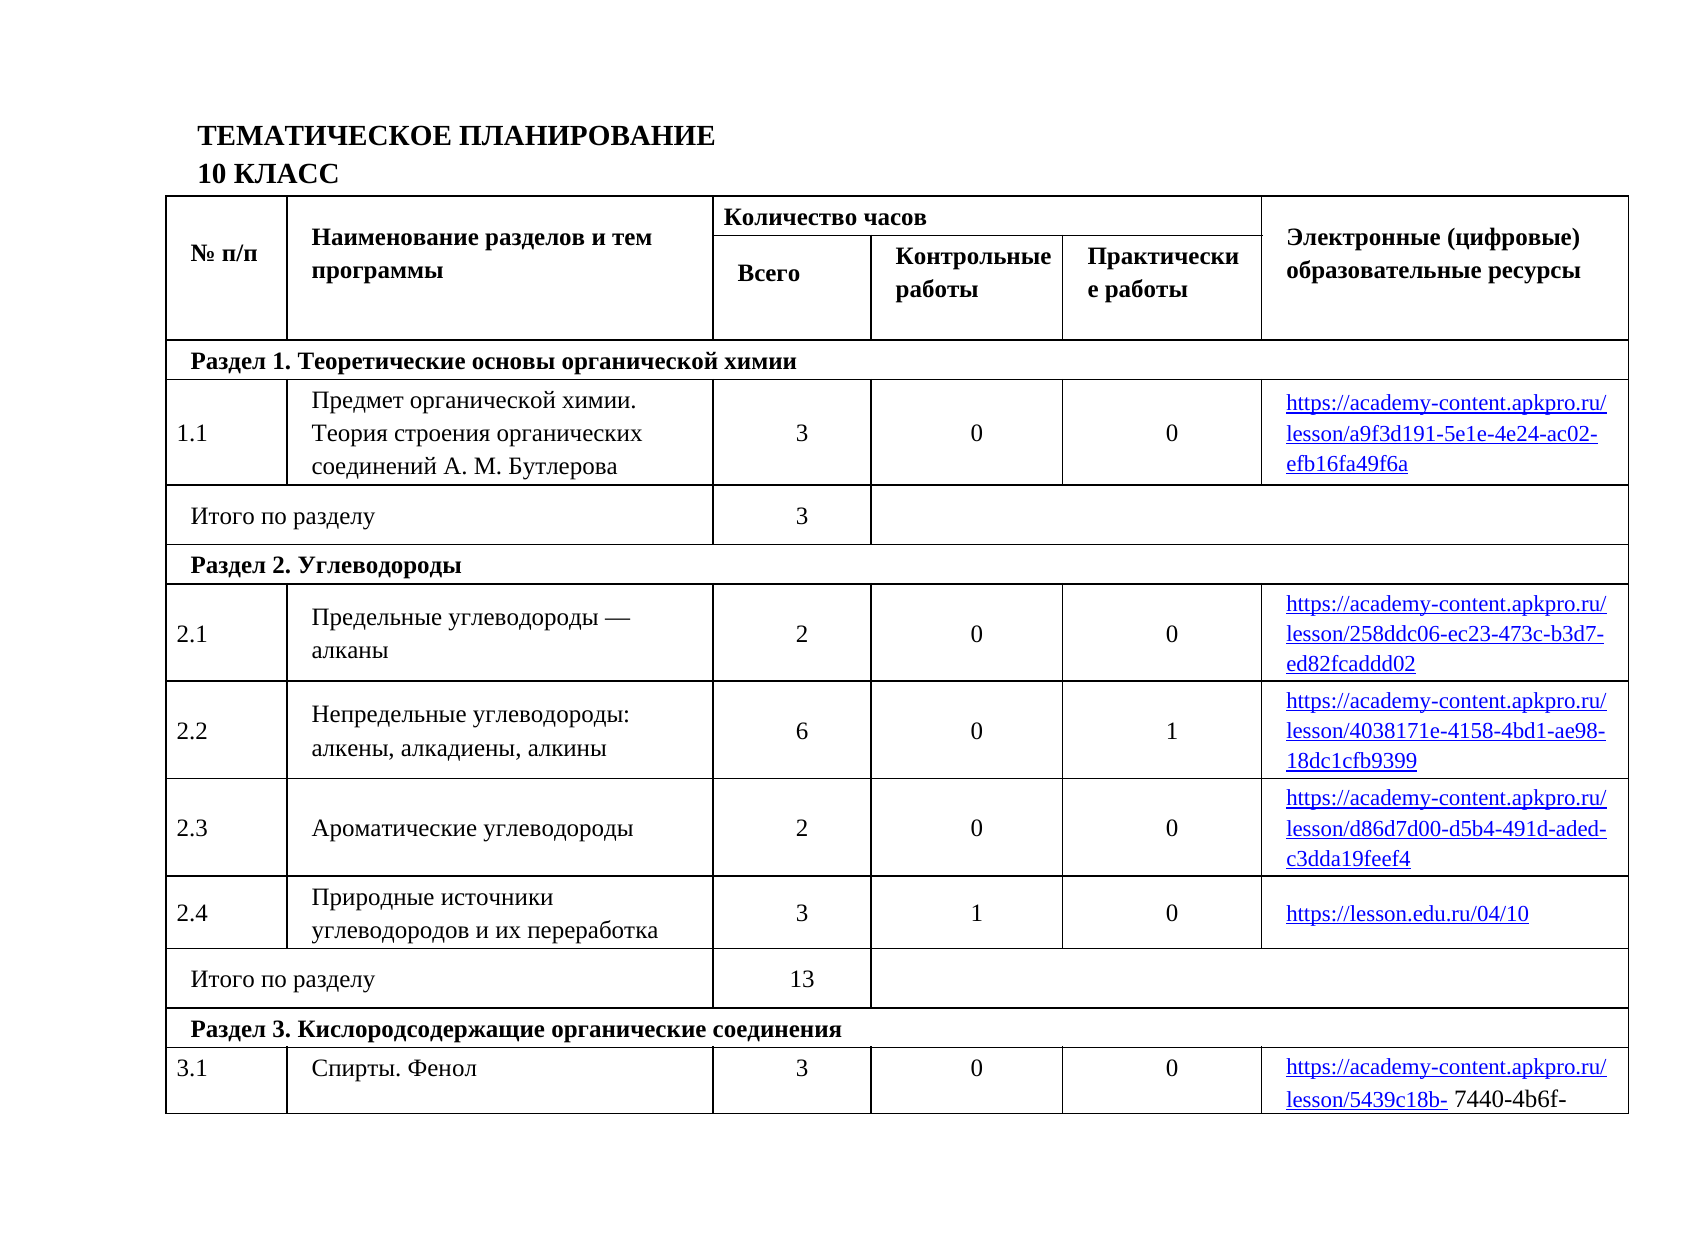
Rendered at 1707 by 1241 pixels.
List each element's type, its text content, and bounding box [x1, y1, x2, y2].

table_cell 2.1 [167, 585, 286, 680]
table_cell 13 [714, 949, 870, 1007]
table_cell 0 [1063, 1048, 1261, 1112]
table_cell 0 [872, 380, 1062, 484]
table_header № п/п [167, 197, 286, 339]
text 10 КЛАСС [190, 157, 1618, 190]
table_cell Спирты. Фенол [288, 1048, 712, 1112]
table_cell 3 [714, 486, 870, 543]
table_cell [872, 949, 1628, 1007]
table_cell Раздел 2. Углеводороды [167, 545, 1628, 583]
table_cell 0 [1063, 877, 1261, 947]
table_cell [872, 486, 1628, 543]
table_header Наименование разделов и тем программы [288, 197, 712, 339]
table_cell https://academy-content.apkpro.ru/lesson/a9f3d191-5e1e-4e24-ac02-efb16fa49f6a [1262, 380, 1628, 484]
table_cell 3 [714, 877, 870, 947]
table_cell 1 [1063, 682, 1261, 778]
table_cell Всего [714, 236, 870, 339]
table_cell 0 [872, 1048, 1062, 1112]
text ТЕМАТИЧЕСКОЕ ПЛАНИРОВАНИЕ [190, 118, 1618, 152]
table_cell 0 [1063, 380, 1261, 484]
table_cell https://academy-content.apkpro.ru/lesson/d86d7d00-d5b4-491d-aded-c3dda19feef4 [1262, 779, 1628, 875]
table_cell https://academy-content.apkpro.ru/lesson/4038171e-4158-4bd1-ae98-18dc1cfb9399 [1262, 682, 1628, 778]
table_cell https://academy-content.apkpro.ru/lesson/258ddc06-ec23-473c-b3d7-ed82fcaddd02 [1262, 585, 1628, 680]
table_header Количество часов [714, 197, 1261, 234]
table_cell Раздел 3. Кислородсодержащие органические соединения [167, 1009, 1628, 1046]
table_cell 0 [872, 585, 1062, 680]
table_cell 0 [1063, 585, 1261, 680]
table_cell 2.3 [167, 779, 286, 875]
table_cell 2.4 [167, 877, 286, 947]
table_cell 0 [1063, 779, 1261, 875]
table_cell Непредельные углеводороды: алкены, алкадиены, алкины [288, 682, 712, 778]
table_cell Итого по разделу [167, 486, 712, 543]
table_cell Раздел 1. Теоретические основы органической химии [167, 341, 1628, 379]
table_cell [1262, 1048, 1628, 1112]
table_cell Контрольные работы [872, 236, 1062, 339]
table_cell 2.2 [167, 682, 286, 778]
table_cell 1.1 [167, 380, 286, 484]
table_cell 1 [872, 877, 1062, 947]
table_cell Ароматические углеводороды [288, 779, 712, 875]
table_cell 0 [872, 682, 1062, 778]
table_cell Практические работы [1063, 236, 1261, 339]
table_header Электронные (цифровые) образовательные ресурсы [1262, 197, 1628, 339]
table_cell Предельные углеводороды — алканы [288, 585, 712, 680]
table_cell 6 [714, 682, 870, 778]
table_cell 3 [714, 380, 870, 484]
table_cell 3.1 [167, 1048, 286, 1112]
table_cell Предмет органической химии. Теория строения органических соединений А. М. Бутлерова [288, 380, 712, 484]
table_cell https://lesson.edu.ru/04/10 [1262, 877, 1628, 947]
table_cell 0 [872, 779, 1062, 875]
table_cell 2 [714, 779, 870, 875]
table_cell Природные источники углеводородов и их переработка [288, 877, 712, 947]
table_cell 2 [714, 585, 870, 680]
table_cell Итого по разделу [167, 949, 712, 1007]
table_cell 3 [714, 1048, 870, 1112]
